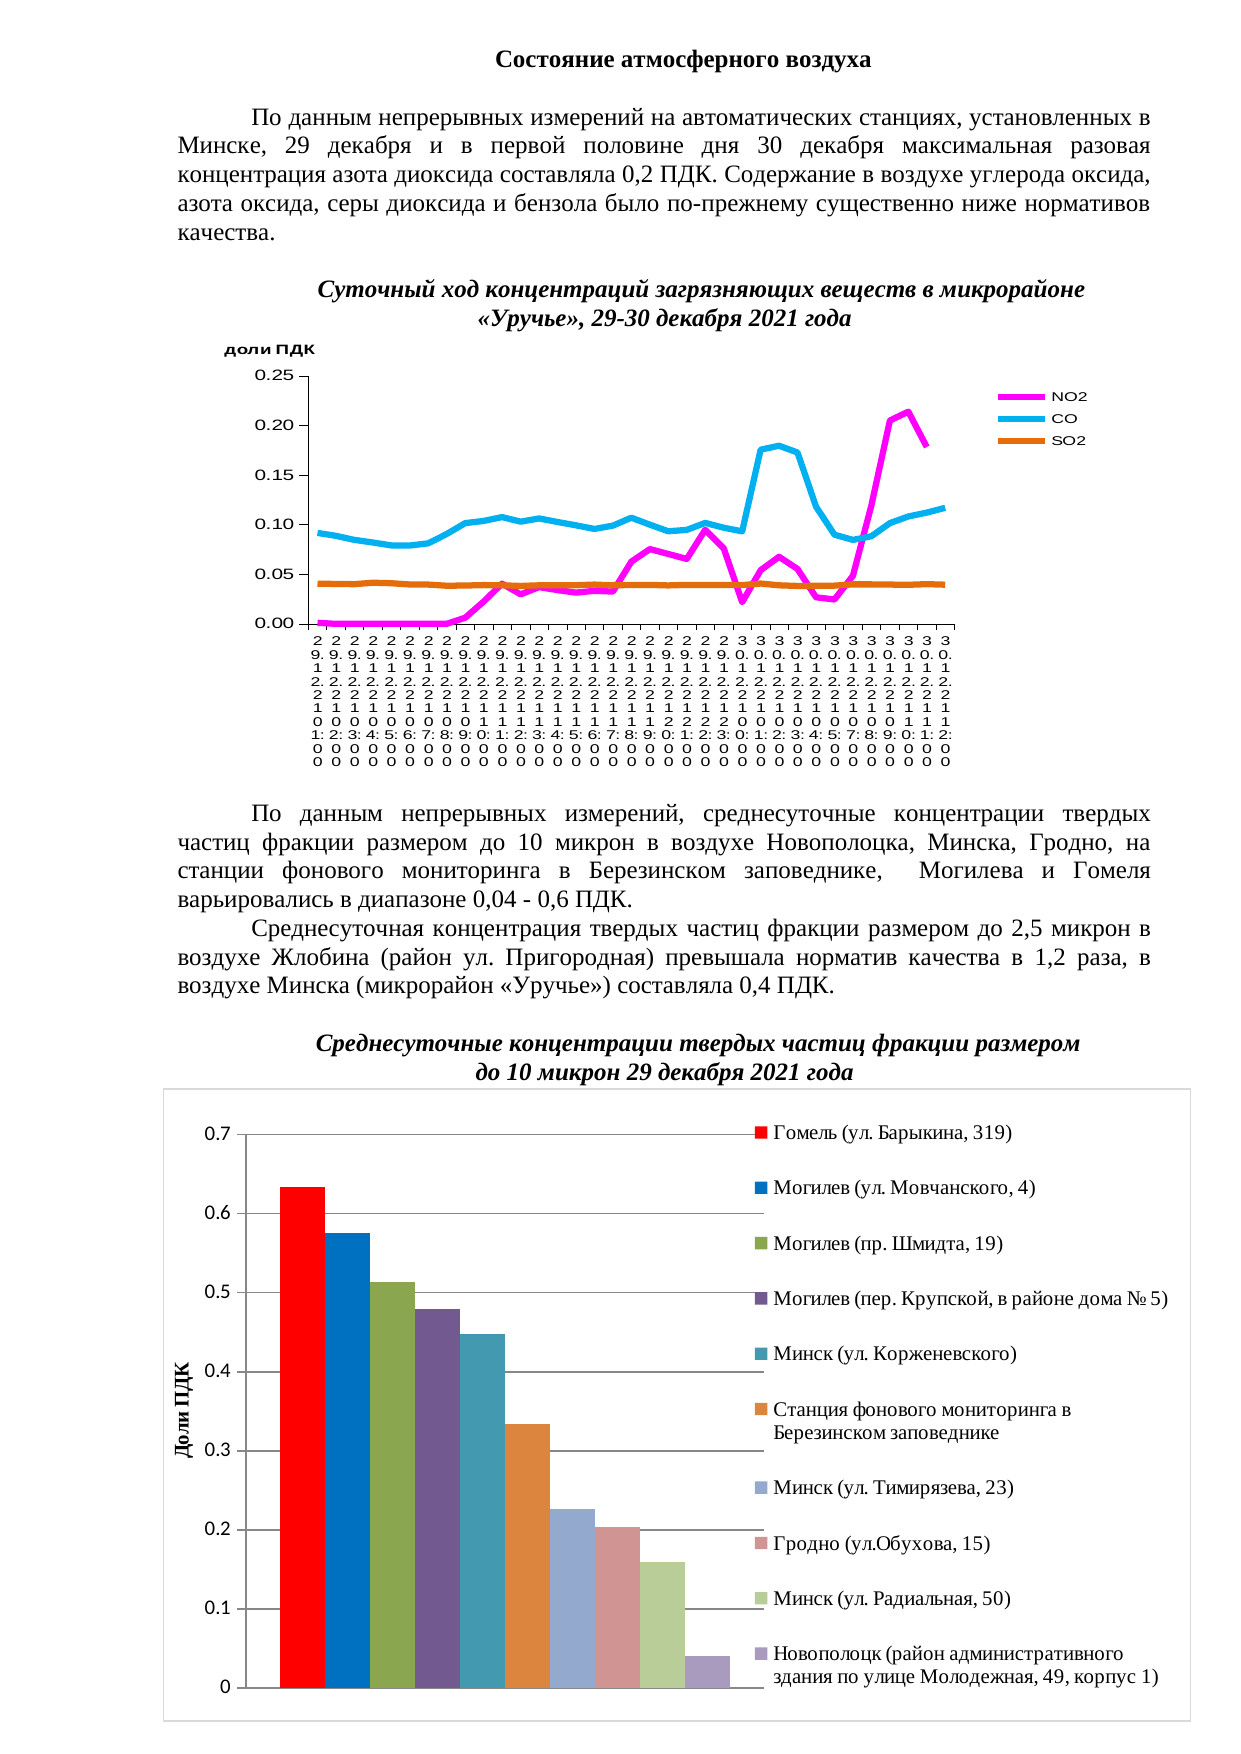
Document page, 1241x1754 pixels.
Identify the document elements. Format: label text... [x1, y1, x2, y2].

title Состояние атмосферного воздуха [177, 44, 1152, 73]
text Среднесуточные концентрации твердых частиц фракции размером до 10 микрон 29 декабря 2021 года [177, 1028, 1152, 1085]
text По данным непрерывных измерений, среднесуточные концентрации твердых частиц фракции размером до 10 микрон в воздухе Новополоцка, Минска, Гродно, на станции фонового мониторинга в Березинском заповеднике, Могилева и Гомеля варьировались в диапазоне 0,04 - 0,6 ПДК. [177, 798, 1152, 913]
text «Уручье», 29-30 декабря 2021 года [177, 303, 1152, 332]
text По данным непрерывных измерений на автоматических станциях, установленных в Минске, 29 декабря и в первой половине дня 30 декабря максимальная разовая концентрация азота диоксида составляла 0,2 ПДК. Содержание в воздухе углерода оксида, азота оксида, серы диоксида и бензола было по-прежнему существенно ниже нормативов качества. [177, 102, 1152, 246]
text Среднесуточная концентрация твердых частиц фракции размером до 2,5 микрон в воздухе Жлобина (район ул. Пригородная) превышала норматив качества в 1,2 раза, в воздухе Минска (микрорайон «Уручье») составляла 0,4 ПДК. [177, 913, 1152, 999]
text Суточный ход концентраций загрязняющих веществ в микрорайоне [177, 274, 1152, 303]
